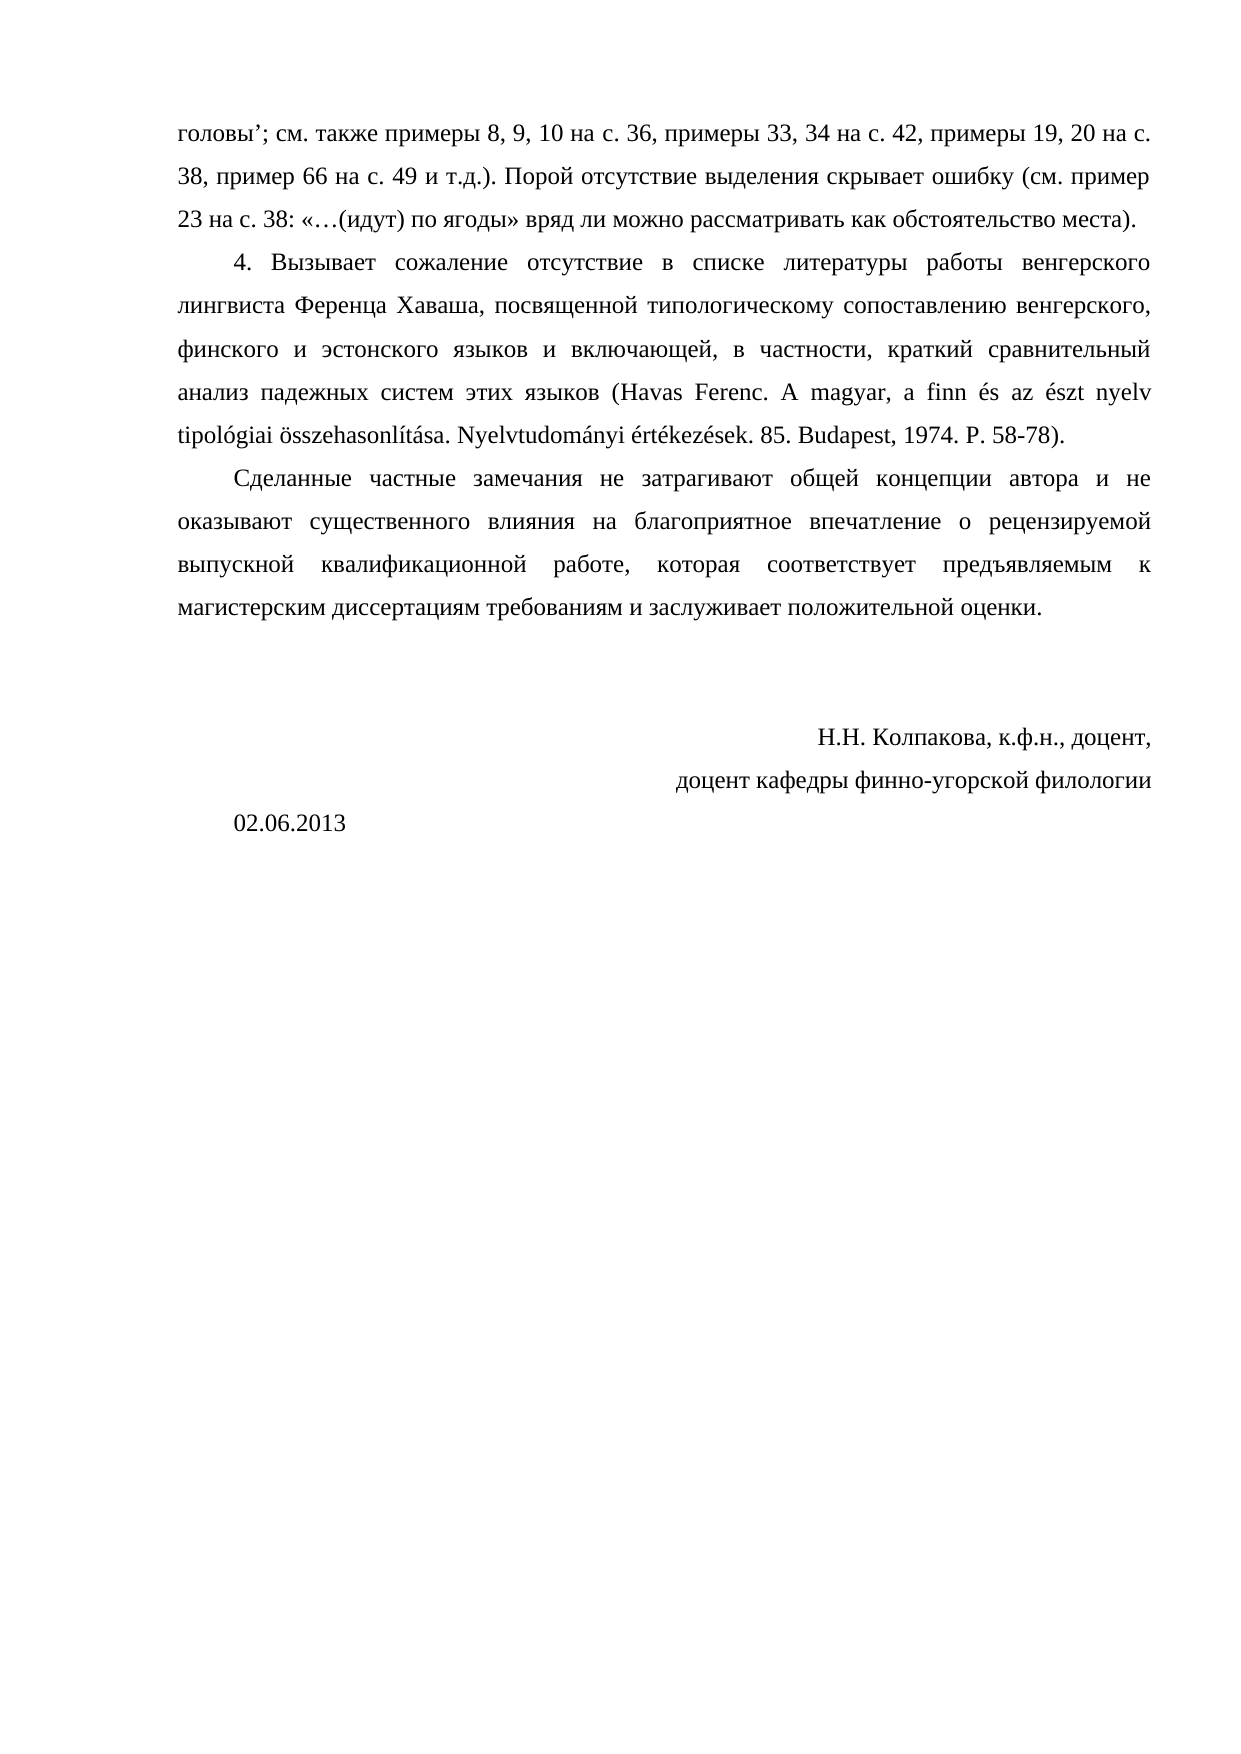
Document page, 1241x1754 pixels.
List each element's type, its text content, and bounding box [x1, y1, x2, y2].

text 4. Вызывает сожаление отсутствие в списке литературы работы венгерского лингвиста Ференца Хаваша, посвященной типологическому сопоставлению венгерского, финского и эстонского языков и включающей, в частности, краткий сравнительный анализ падежных систем этих языков (Havas Ferenc. A magyar, a finn és az észt nyelv tipológiai összehasonlítása. Nyelvtudományi értékezések. 85. Budapest, 1974. P. 58-78). [177, 247, 1152, 449]
text Сделанные частные замечания не затрагивают общей концепции автора и не оказывают существенного влияния на благоприятное впечатление о рецензируемой выпускной квалификационной работе, которая соответствует предъявляемым к магистерским диссертациям требованиям и заслуживает положительной оценки. [177, 463, 1152, 621]
text Н.Н. Колпакова, к.ф.н., доцент, [177, 722, 1152, 751]
text 02.06.2013 [177, 808, 1152, 837]
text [177, 118, 1152, 233]
text доцент кафедры финно-угорской филологии [177, 765, 1152, 794]
